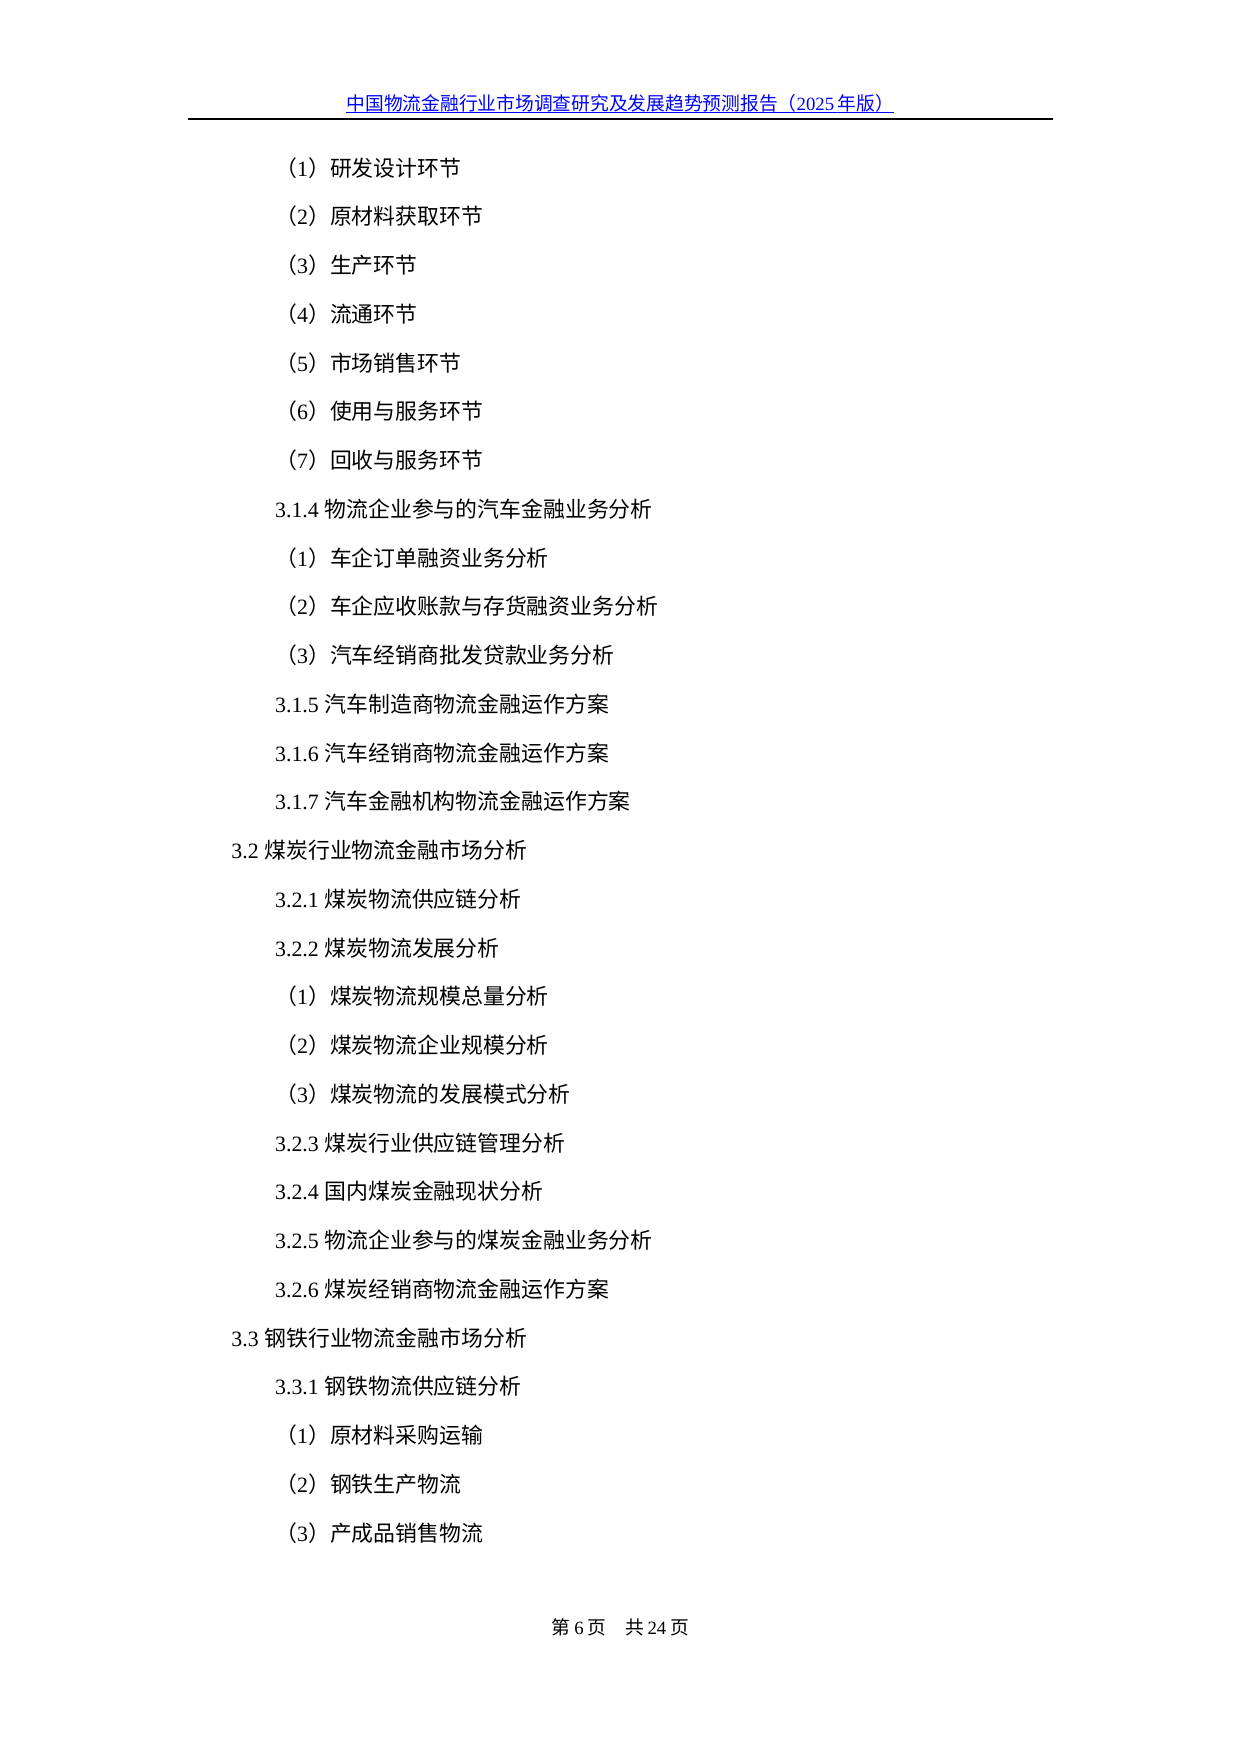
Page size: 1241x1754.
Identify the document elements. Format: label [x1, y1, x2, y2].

text [187, 150, 1053, 1548]
